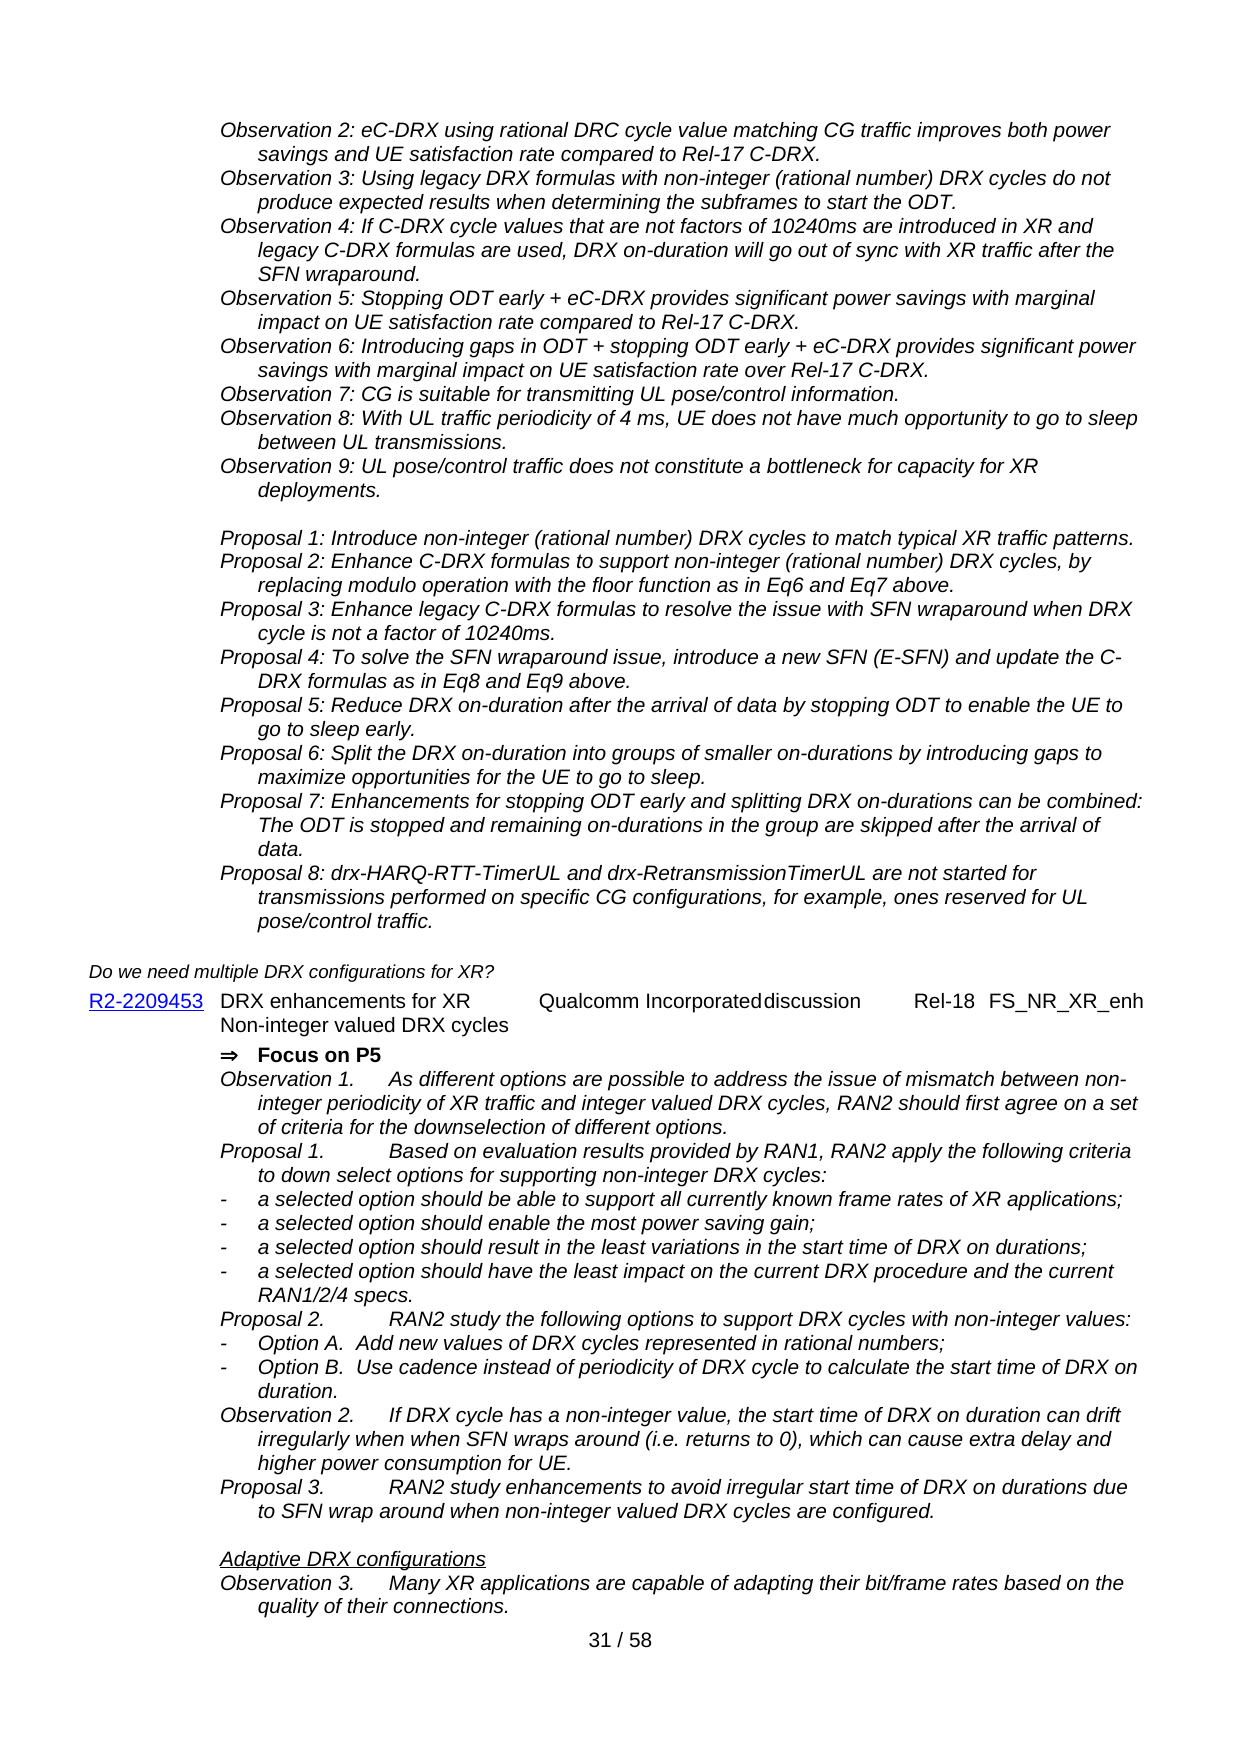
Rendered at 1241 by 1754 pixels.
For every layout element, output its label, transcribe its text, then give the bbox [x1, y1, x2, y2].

text Proposal 3: Enhance legacy C-DRX formulas to resolve the issue with SFN wraparound when DRX cycle is not a factor of 10240ms. [220, 597, 1152, 645]
text - Option B. Use cadence instead of periodicity of DRX cycle to calculate the start time of DRX on duration. [220, 1355, 1152, 1403]
text Observation 3. Many XR applications are capable of adapting their bit/frame rates based on the quality of their connections. [220, 1570, 1152, 1618]
text Observation 4: If C-DRX cycle values that are not factors of 10240ms are introduced in XR and legacy C-DRX formulas are used, DRX on-duration will go out of sync with XR traffic after the SFN wraparound. [220, 214, 1152, 286]
text - a selected option should be able to support all currently known frame rates of XR applications; [220, 1187, 1152, 1211]
text Non-integer valued DRX cycles [220, 1013, 1152, 1037]
text Proposal 1. Based on evaluation results provided by RAN1, RAN2 apply the following criteria to down select options for supporting non-integer DRX cycles: [220, 1139, 1152, 1187]
text Do we need multiple DRX configurations for XR? [89, 961, 1152, 982]
text Focus on P5 [220, 1043, 1152, 1067]
text Proposal 4: To solve the SFN wraparound issue, introduce a new SFN (E-SFN) and update the C-DRX formulas as in Eq8 and Eq9 above. [220, 645, 1152, 693]
text - a selected option should have the least impact on the current DRX procedure and the current RAN1/2/4 specs. [220, 1259, 1152, 1307]
text Observation 6: Introducing gaps in ODT + stopping ODT early + eC-DRX provides significant power savings with marginal impact on UE satisfaction rate over Rel-17 C-DRX. [220, 334, 1152, 382]
text - a selected option should enable the most power saving gain; [220, 1211, 1152, 1235]
text Proposal 2. RAN2 study the following options to support DRX cycles with non-integer values: [220, 1307, 1152, 1331]
text Proposal 8: drx-HARQ-RTT-TimerUL and drx-RetransmissionTimerUL are not started for transmissions performed on specific CG configurations, for example, ones reserved for UL pose/control traffic. [220, 861, 1152, 933]
text Proposal 7: Enhancements for stopping ODT early and splitting DRX on-durations can be combined: The ODT is stopped and remaining on-durations in the group are skipped after the arrival of data. [220, 789, 1152, 861]
text Proposal 5: Reduce DRX on-duration after the arrival of data by stopping ODT to enable the UE to go to sleep early. [220, 693, 1152, 741]
text - a selected option should result in the least variations in the start time of DRX on durations; [220, 1235, 1152, 1259]
text Observation 2. If DRX cycle has a non-integer value, the start time of DRX on duration can drift irregularly when when SFN wraps around (i.e. returns to 0), which can cause extra delay and higher power consumption for UE. [220, 1403, 1152, 1474]
text Observation 2: eC-DRX using rational DRC cycle value matching CG traffic improves both power savings and UE satisfaction rate compared to Rel-17 C-DRX. [220, 118, 1152, 166]
text Proposal 2: Enhance C-DRX formulas to support non-integer (rational number) DRX cycles, by replacing modulo operation with the floor function as in Eq6 and Eq7 above. [220, 549, 1152, 597]
text Observation 3: Using legacy DRX formulas with non-integer (rational number) DRX cycles do not produce expected results when determining the subframes to start the ODT. [220, 166, 1152, 214]
text Proposal 6: Split the DRX on-duration into groups of smaller on-durations by introducing gaps to maximize opportunities for the UE to go to sleep. [220, 741, 1152, 789]
text Adaptive DRX configurations [220, 1546, 1152, 1570]
text Observation 9: UL pose/control traffic does not constitute a bottleneck for capacity for XR deployments. [220, 453, 1152, 501]
text Observation 8: With UL traffic periodicity of 4 ms, UE does not have much opportunity to go to sleep between UL transmissions. [220, 406, 1152, 453]
text Proposal 3. RAN2 study enhancements to avoid irregular start time of DRX on durations due to SFN wrap around when non-integer valued DRX cycles are configured. [220, 1474, 1152, 1522]
text - Option A. Add new values of DRX cycles represented in rational numbers; [220, 1331, 1152, 1355]
text Proposal 1: Introduce non-integer (rational number) DRX cycles to match typical XR traffic patterns. [220, 525, 1152, 549]
text Observation 7: CG is suitable for transmitting UL pose/control information. [220, 382, 1152, 406]
text Observation 5: Stopping ODT early + eC-DRX provides significant power savings with marginal impact on UE satisfaction rate compared to Rel-17 C-DRX. [220, 286, 1152, 334]
text Observation 1. As different options are possible to address the issue of mismatch between non-integer periodicity of XR traffic and integer valued DRX cycles, RAN2 should first agree on a set of criteria for the downselection of different options. [220, 1067, 1152, 1139]
title R2-2209453 DRX enhancements for XR Qualcomm Incorporated discussion Rel-18 FS_NR_XR_enh [89, 989, 1152, 1013]
